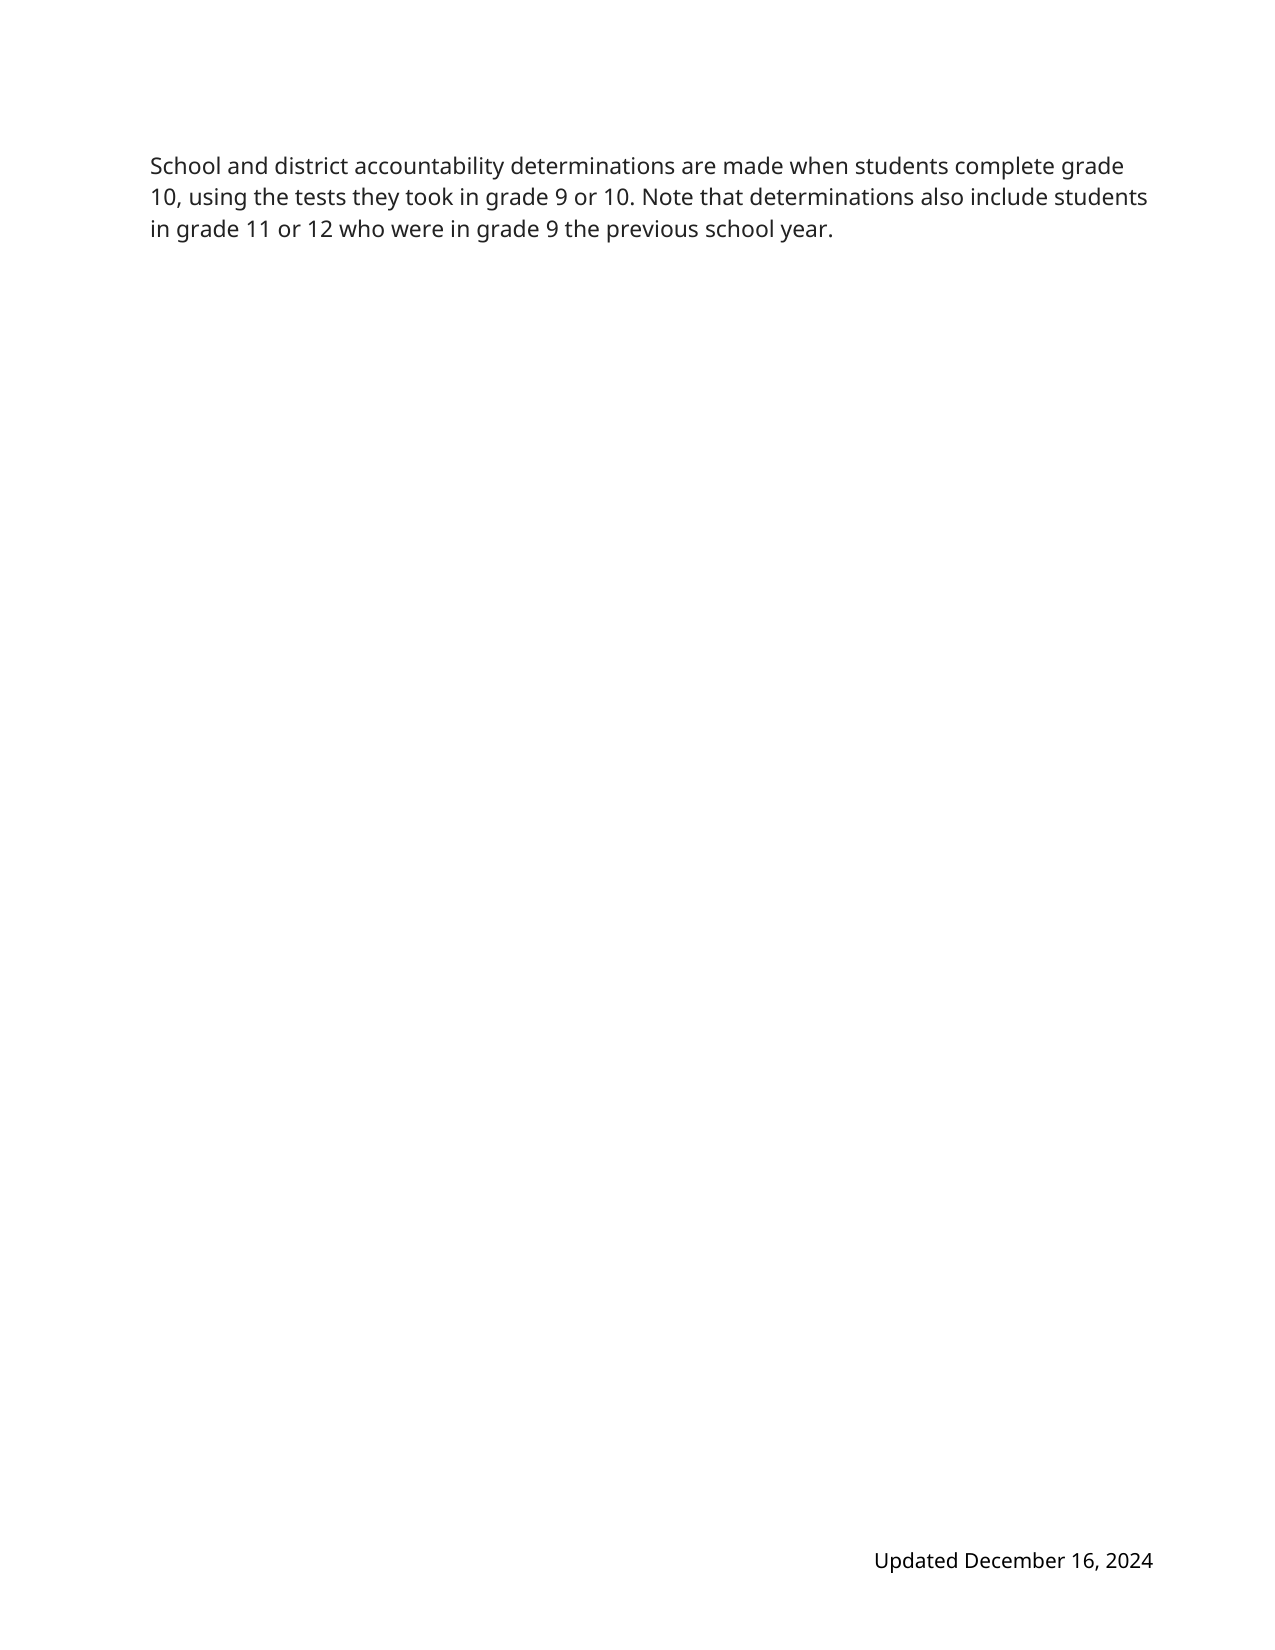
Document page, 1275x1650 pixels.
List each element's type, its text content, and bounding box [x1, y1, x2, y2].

text School and district accountability determinations are made when students complete grade 10, using the tests they took in grade 9 or 10. Note that determinations also include students in grade 11 or 12 who were in grade 9 the previous school year. [150, 150, 1153, 244]
